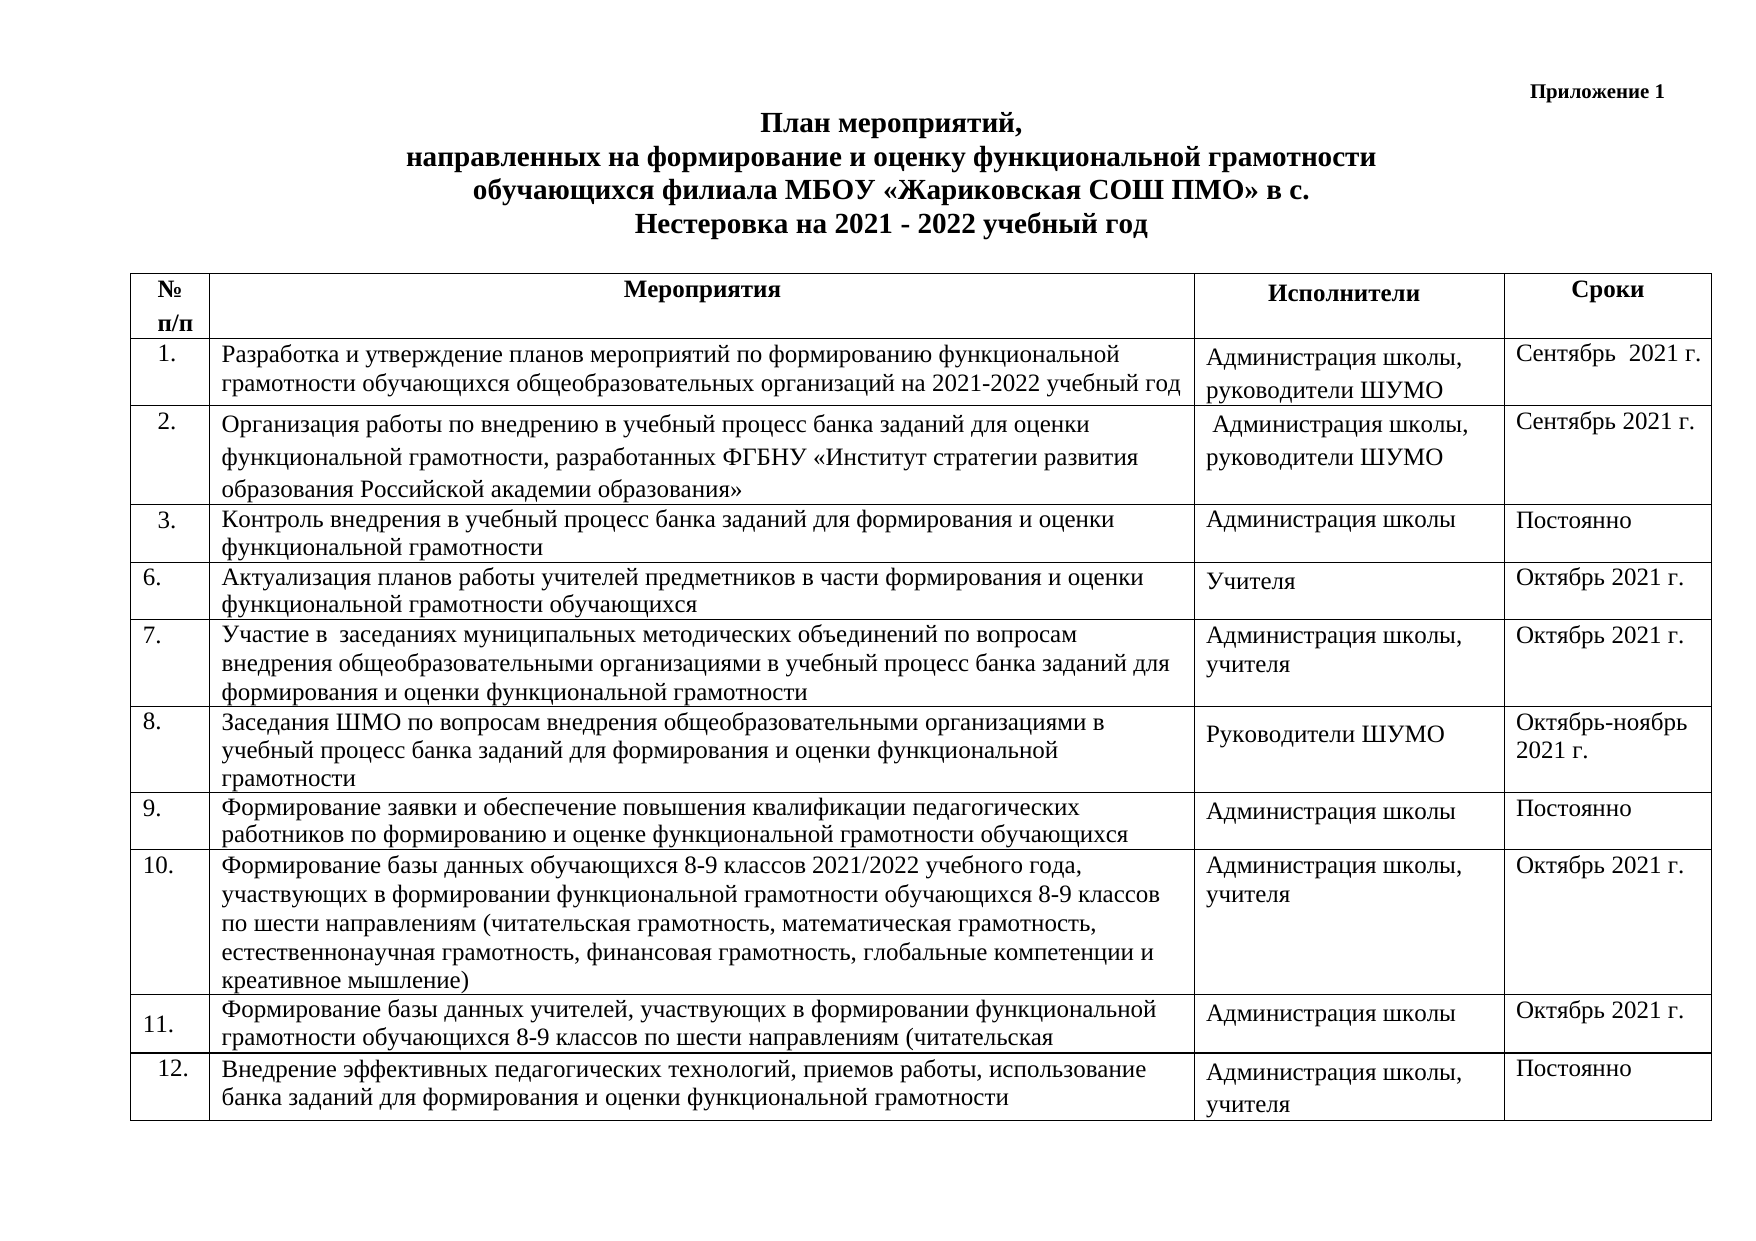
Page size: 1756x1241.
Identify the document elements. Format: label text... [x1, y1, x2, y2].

table_cell Октябрь 2021 г. [1505, 620, 1711, 706]
table_header Администрация школы, учителя [1195, 1054, 1504, 1119]
text направленных на формирование и оценку функциональной грамотности обучающихся филиала МБОУ «Жариковская СОШ ПМО» в с. Нестеровка на 2021 - 2022 учебный год [405, 139, 1377, 239]
table_header Сроки [1505, 274, 1711, 338]
table_cell 9. [131, 793, 209, 849]
table_header Внедрение эффективных педагогических технологий, приемов работы, использование банка заданий для формирования и оценки функциональной грамотности [210, 1054, 1194, 1119]
table_cell Организация работы по внедрению в учебный процесс банка заданий для оценки функциональной грамотности, разработанных ФГБНУ «Институт стратегии развития образования Российской академии образования» [210, 406, 1194, 504]
table_cell Октябрь 2021 г. [1505, 995, 1711, 1052]
table_cell 3. [131, 505, 209, 562]
table_cell 11. [131, 995, 209, 1052]
table_cell Актуализация планов работы учителей предметников в части формирования и оценки функциональной грамотности обучающихся [210, 563, 1194, 619]
table_cell Сентябрь 2021 г. [1505, 406, 1711, 504]
table_cell Октябрь 2021 г. [1505, 563, 1711, 619]
table_cell Администрация школы, учителя [1195, 620, 1504, 706]
table_cell Октябрь 2021 г. [1505, 850, 1711, 994]
table_cell Администрация школы, руководители ШУМО [1195, 339, 1504, 405]
table_cell 6. [131, 563, 209, 619]
table_cell 10. [131, 850, 209, 994]
table_cell Администрация школы [1195, 505, 1504, 562]
table_cell Контроль внедрения в учебный процесс банка заданий для формирования и оценки функциональной грамотности [210, 505, 1194, 562]
table_header № п/п [131, 274, 209, 338]
text Приложение 1 [129, 79, 1665, 103]
table_header Мероприятия [210, 274, 1194, 338]
table_cell Сентябрь 2021 г. [1505, 339, 1711, 405]
table_cell Октябрь-ноябрь 2021 г. [1505, 707, 1711, 792]
table_cell Формирование заявки и обеспечение повышения квалификации педагогических работников по формированию и оценке функциональной грамотности обучающихся [210, 793, 1194, 849]
table_cell Заседания ШМО по вопросам внедрения общеобразовательными организациями в учебный процесс банка заданий для формирования и оценки функциональной грамотности [210, 707, 1194, 792]
table_cell Постоянно [1505, 505, 1711, 562]
table_header Исполнители [1195, 274, 1504, 338]
table_cell 8. [131, 707, 209, 792]
text План мероприятий, [405, 105, 1378, 139]
table_cell 2. [131, 406, 209, 504]
table_cell Администрация школы, руководители ШУМО [1195, 406, 1504, 504]
table_cell Администрация школы [1195, 793, 1504, 849]
table_cell Формирование базы данных учителей, участвующих в формировании функциональной грамотности обучающихся 8-9 классов по шести направлениям (читательская [210, 995, 1194, 1052]
table_cell 7. [131, 620, 209, 706]
table_header Постоянно [1505, 1054, 1711, 1119]
table_cell Администрация школы [1195, 995, 1504, 1052]
table_cell Руководители ШУМО [1195, 707, 1504, 792]
table_cell Разработка и утверждение планов мероприятий по формированию функциональной грамотности обучающихся общеобразовательных организаций на 2021-2022 учебный год [210, 339, 1194, 405]
table_cell Участие в заседаниях муниципальных методических объединений по вопросам внедрения общеобразовательными организациями в учебный процесс банка заданий для формирования и оценки функциональной грамотности [210, 620, 1194, 706]
table_cell Администрация школы, учителя [1195, 850, 1504, 994]
table_cell Формирование базы данных обучающихся 8-9 классов 2021/2022 учебного года, участвующих в формировании функциональной грамотности обучающихся 8-9 классов по шести направлениям (читательская грамотность, математическая грамотность, естественнонаучная грамотность, финансовая грамотность, глобальные компетенции и креативное мышление) [210, 850, 1194, 994]
table_cell 1. [131, 339, 209, 405]
table_cell Учителя [1195, 563, 1504, 619]
table_header 12. [131, 1054, 209, 1119]
table_cell Постоянно [1505, 793, 1711, 849]
